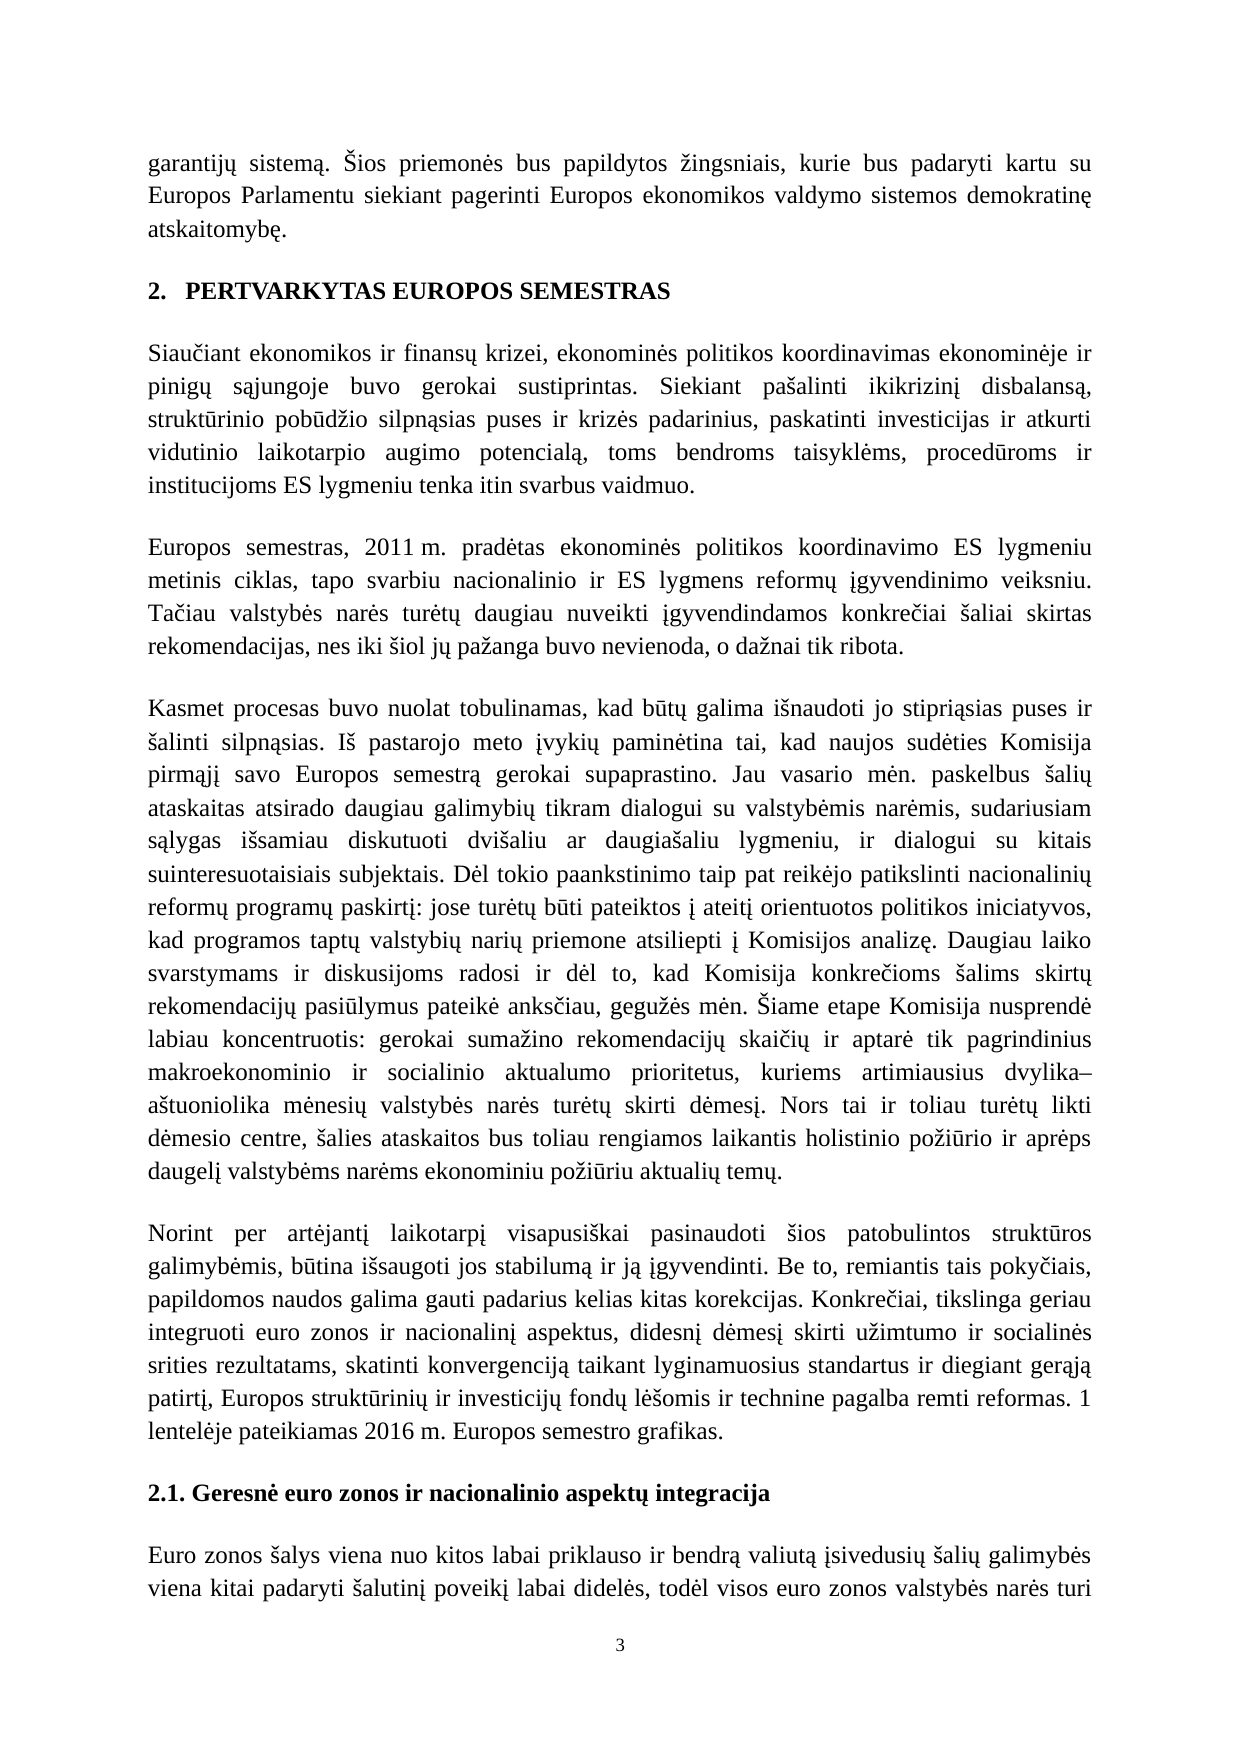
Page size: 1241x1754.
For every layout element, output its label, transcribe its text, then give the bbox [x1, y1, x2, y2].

text Europos semestras, 2011 m. pradėtas ekonominės politikos koordinavimo ES lygmeniu metinis ciklas, tapo svarbiu nacionalinio ir ES lygmens reformų įgyvendinimo veiksniu. Tačiau valstybės narės turėtų daugiau nuveikti įgyvendindamos konkrečiai šaliai skirtas rekomendacijas, nes iki šiol jų pažanga buvo nevienoda, o dažnai tik ribota. [148, 532, 1093, 660]
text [148, 148, 1093, 242]
text Kasmet procesas buvo nuolat tobulinamas, kad būtų galima išnaudoti jo stipriąsias puses ir šalinti silpnąsias. Iš pastarojo meto įvykių paminėtina tai, kad naujos sudėties Komisija pirmąjį savo Europos semestrą gerokai supaprastino. Jau vasario mėn. paskelbus šalių ataskaitas atsirado daugiau galimybių tikram dialogui su valstybėmis narėmis, sudariusiam sąlygas išsamiau diskutuoti dvišaliu ar daugiašaliu lygmeniu, ir dialogui su kitais suinteresuotaisiais subjektais. Dėl tokio paankstinimo taip pat reikėjo patikslinti nacionalinių reformų programų paskirtį: jose turėtų būti pateiktos į ateitį orientuotos politikos iniciatyvos, kad programos taptų valstybių narių priemone atsiliepti į Komisijos analizę. Daugiau laiko svarstymams ir diskusijoms radosi ir dėl to, kad Komisija konkrečioms šalims skirtų rekomendacijų pasiūlymus pateikė anksčiau, gegužės mėn. Šiame etape Komisija nusprendė labiau koncentruotis: gerokai sumažino rekomendacijų skaičių ir aptarė tik pagrindinius makroekonominio ir socialinio aktualumo prioritetus, kuriems artimiausius dvylika–aštuoniolika mėnesių valstybės narės turėtų skirti dėmesį. Nors tai ir toliau turėtų likti dėmesio centre, šalies ataskaitos bus toliau rengiamos laikantis holistinio požiūrio ir aprėps daugelį valstybėms narėms ekonominiu požiūriu aktualių temų. [148, 693, 1093, 1184]
text Norint per artėjantį laikotarpį visapusiškai pasinaudoti šios patobulintos struktūros galimybėmis, būtina išsaugoti jos stabilumą ir ją įgyvendinti. Be to, remiantis tais pokyčiais, papildomos naudos galima gauti padarius kelias kitas korekcijas. Konkrečiai, tikslinga geriau integruoti euro zonos ir nacionalinį aspektus, didesnį dėmesį skirti užimtumo ir socialinės srities rezultatams, skatinti konvergenciją taikant lyginamuosius standartus ir diegiant gerąją patirtį, Europos struktūrinių ir investicijų fondų lėšomis ir technine pagalba remti reformas. 1 lentelėje pateikiamas 2016 m. Europos semestro grafikas. [148, 1218, 1093, 1445]
subtitle Geresnė euro zonos ir nacionalinio aspektų integracija [148, 1478, 1093, 1507]
subtitle PERTVARKYTAS EUROPOS SEMESTRAS [148, 276, 1093, 304]
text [148, 1541, 1093, 1602]
text Siaučiant ekonomikos ir finansų krizei, ekonominės politikos koordinavimas ekonominėje ir pinigų sąjungoje buvo gerokai sustiprintas. Siekiant pašalinti ikikrizinį disbalansą, struktūrinio pobūdžio silpnąsias puses ir krizės padarinius, paskatinti investicijas ir atkurti vidutinio laikotarpio augimo potencialą, toms bendroms taisyklėms, procedūroms ir institucijoms ES lygmeniu tenka itin svarbus vaidmuo. [148, 338, 1093, 499]
